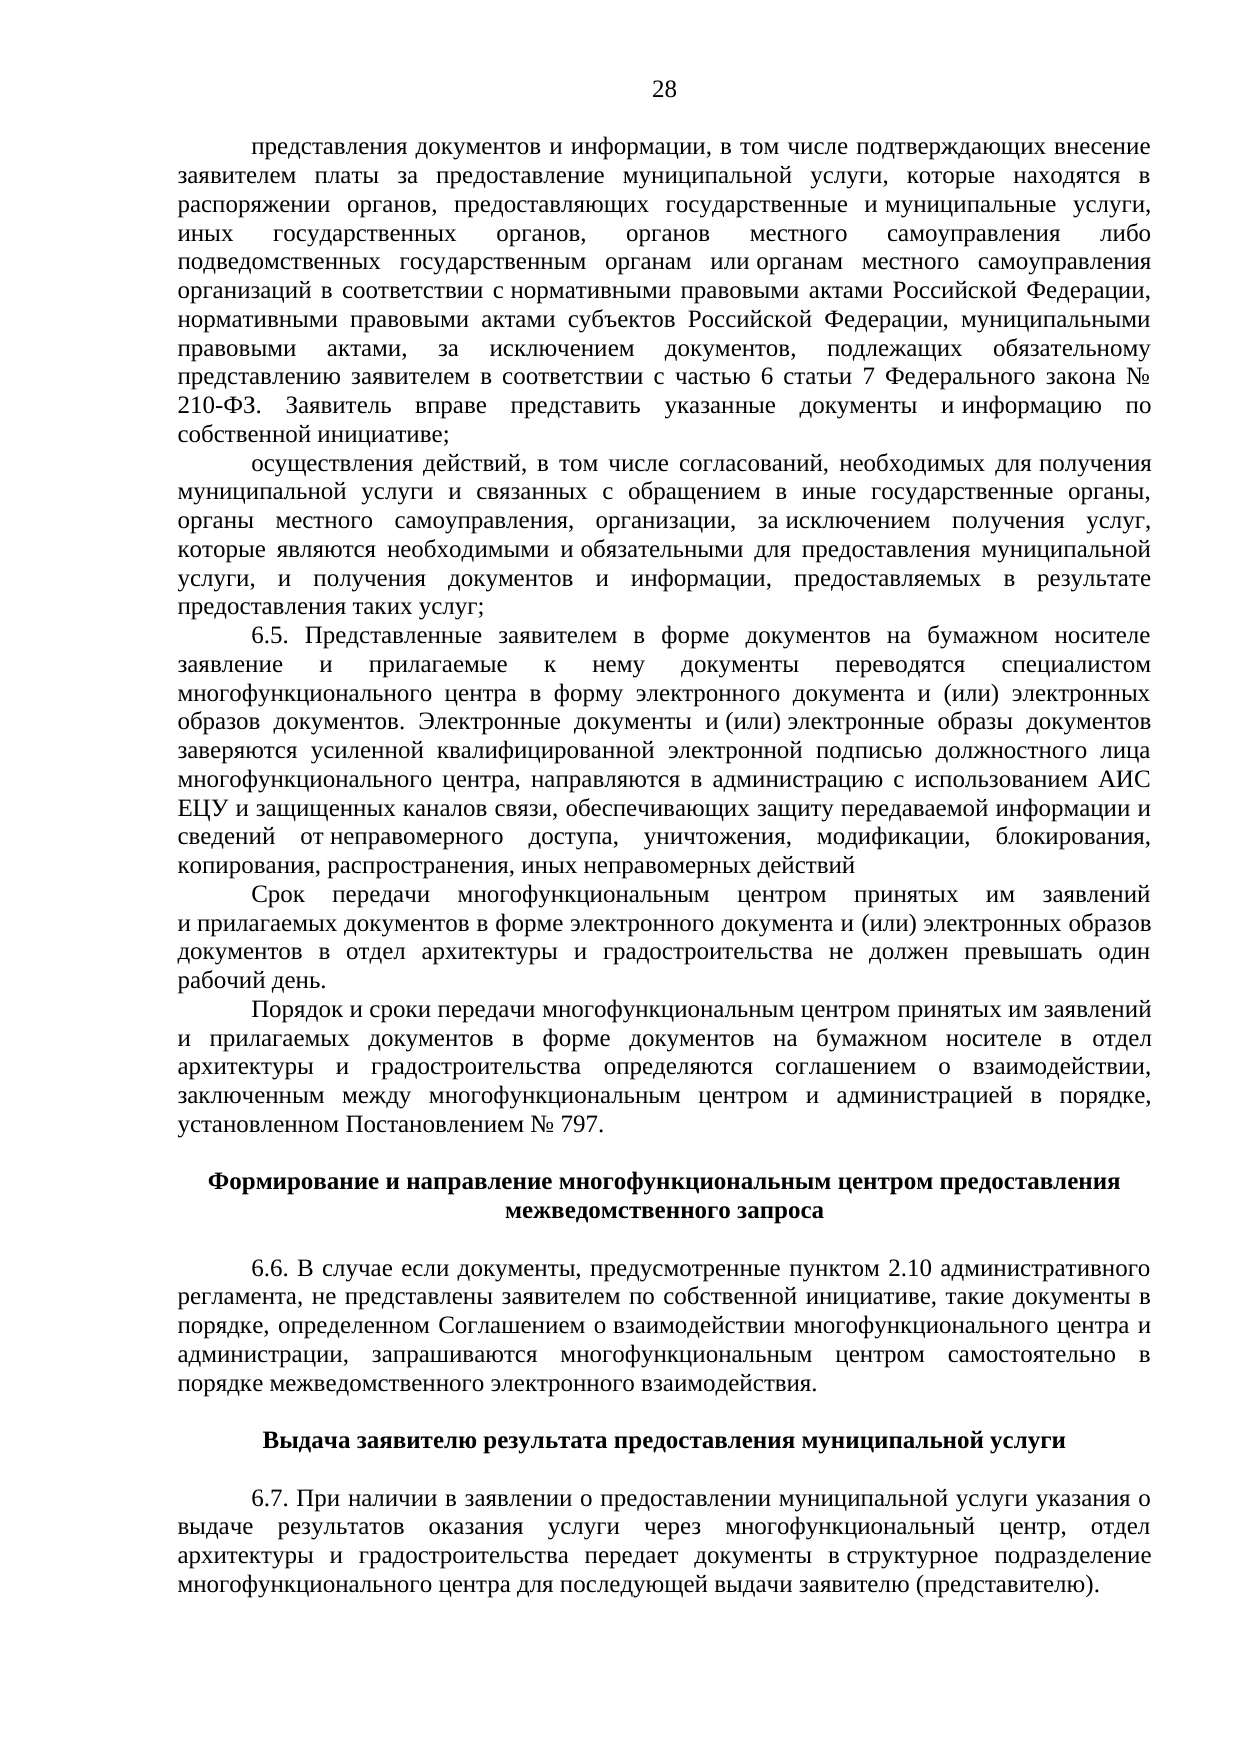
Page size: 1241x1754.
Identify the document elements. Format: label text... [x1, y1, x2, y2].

text 6.5. Представленные заявителем в форме документов на бумажном носителе заявление и прилагаемые к нему документы переводятся специалистом многофункционального центра в форму электронного документа и (или) электронных образов документов. Электронные документы и (или) электронные образы документов заверяются усиленной квалифицированной электронной подписью должностного лица многофункционального центра, направляются в администрацию с использованием АИС ЕЦУ и защищенных каналов связи, обеспечивающих защиту передаваемой информации и сведений от неправомерного доступа, уничтожения, модификации, блокирования, копирования, распространения, иных неправомерных действий [177, 620, 1152, 879]
text осуществления действий, в том числе согласований, необходимых для получения муниципальной услуги и связанных с обращением в иные государственные органы, органы местного самоуправления, организации, за исключением получения услуг, которые являются необходимыми и обязательными для предоставления муниципальной услуги, и получения документов и информации, предоставляемых в результате предоставления таких услуг; [177, 448, 1152, 620]
text 6.7. При наличии в заявлении о предоставлении муниципальной услуги указания о выдаче результатов оказания услуги через многофункциональный центр, отдел архитектуры и градостроительства передает документы в структурное подразделение многофункционального центра для последующей выдачи заявителю (представителю). [177, 1483, 1152, 1598]
text Срок передачи многофункциональным центром принятых им заявлений и прилагаемых документов в форме электронного документа и (или) электронных образов документов в отдел архитектуры и градостроительства не должен превышать один рабочий день. [177, 879, 1152, 994]
text представления документов и информации, в том числе подтверждающих внесение заявителем платы за предоставление муниципальной услуги, которые находятся в распоряжении органов, предоставляющих государственные и муниципальные услуги, иных государственных органов, органов местного самоуправления либо подведомственных государственным органам или органам местного самоуправления организаций в соответствии с нормативными правовыми актами Российской Федерации, нормативными правовыми актами субъектов Российской Федерации, муниципальными правовыми актами, за исключением документов, подлежащих обязательному представлению заявителем в соответствии с частью 6 статьи 7 Федерального закона № 210-ФЗ. Заявитель вправе представить указанные документы и информацию по собственной инициативе; [177, 131, 1152, 448]
text Выдача заявителю результата предоставления муниципальной услуги [177, 1425, 1152, 1454]
text Порядок и сроки передачи многофункциональным центром принятых им заявлений и прилагаемых документов в форме документов на бумажном носителе в отдел архитектуры и градостроительства определяются соглашением о взаимодействии, заключенным между многофункциональным центром и администрацией в порядке, установленном Постановлением № 797. [177, 994, 1152, 1138]
text 6.6. В случае если документы, предусмотренные пунктом 2.10 административного регламента, не представлены заявителем по собственной инициативе, такие документы в порядке, определенном Соглашением о взаимодействии многофункционального центра и администрации, запрашиваются многофункциональным центром самостоятельно в порядке межведомственного электронного взаимодействия. [177, 1253, 1152, 1396]
text Формирование и направление многофункциональным центром предоставления межведомственного запроса [177, 1166, 1152, 1224]
